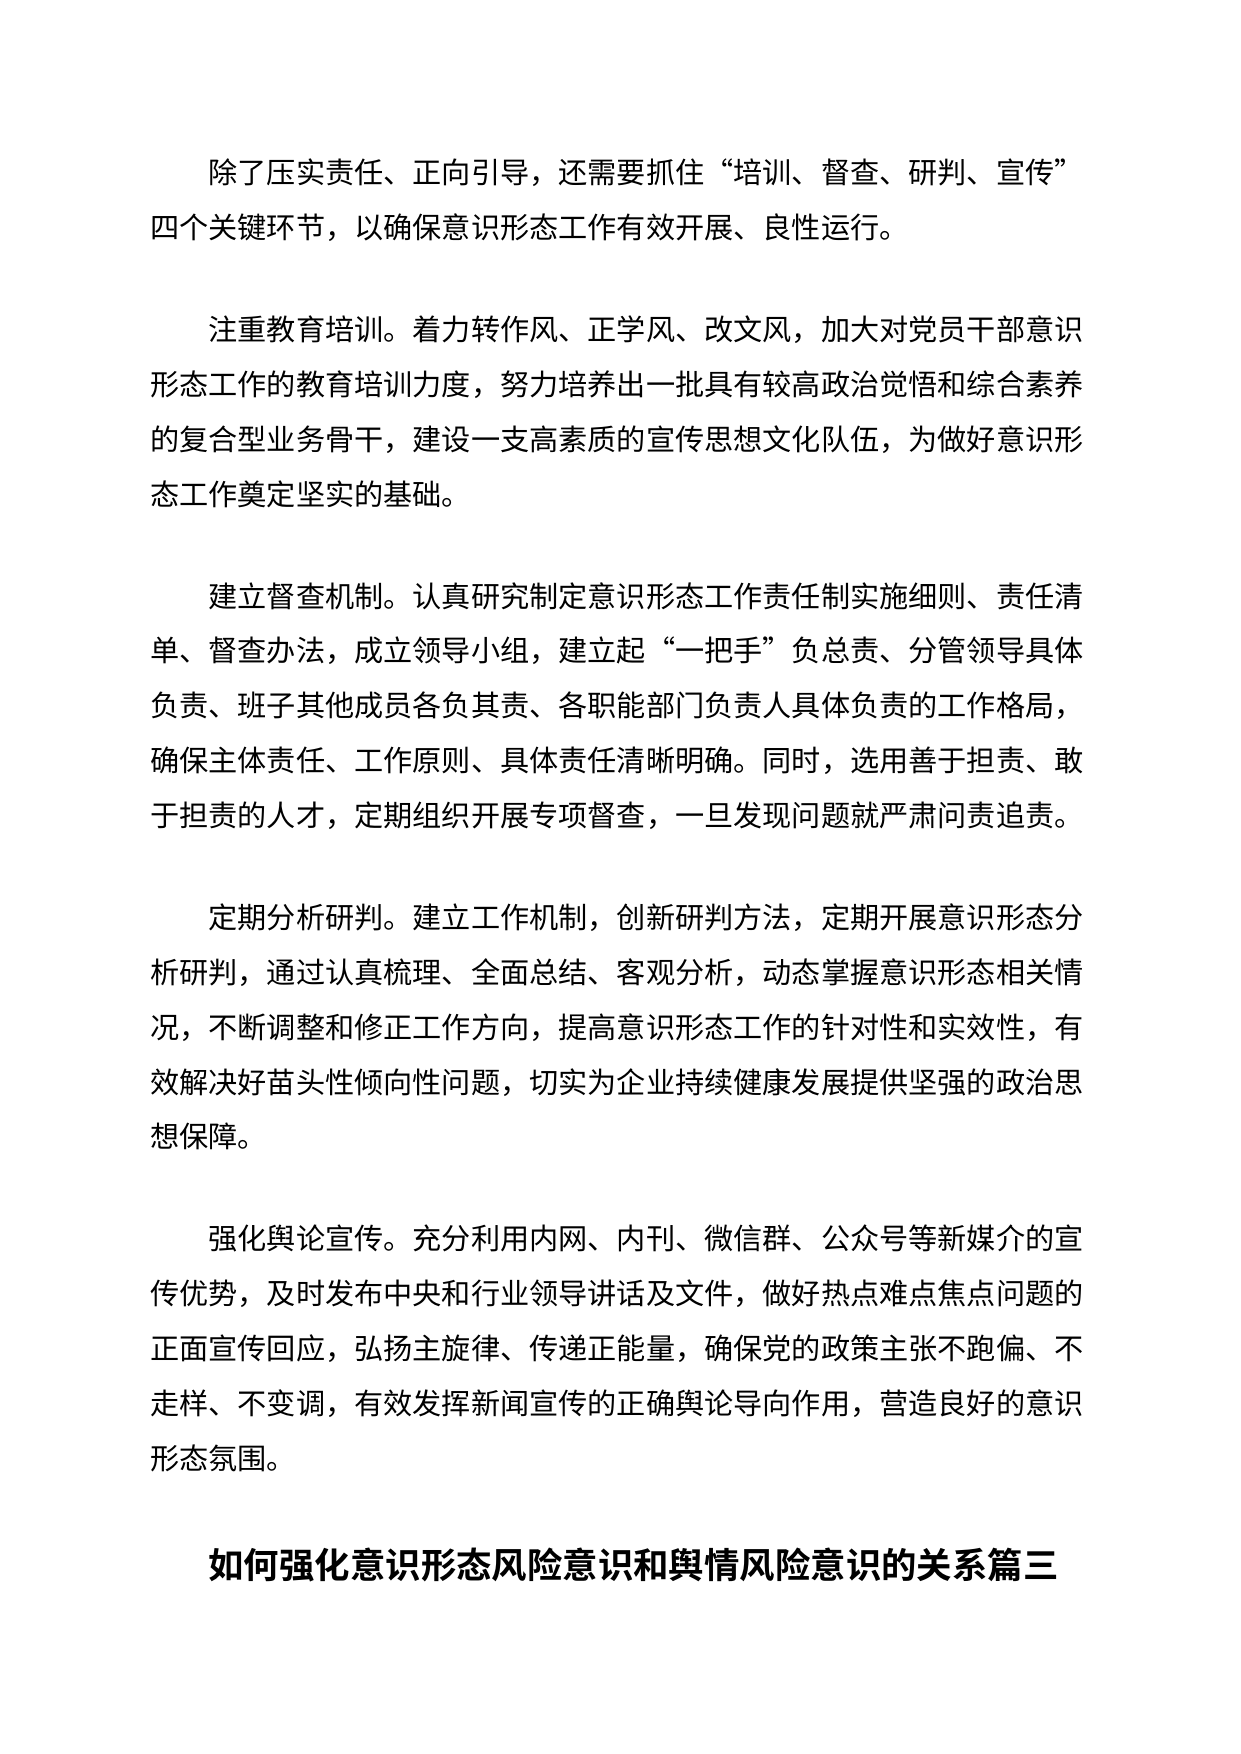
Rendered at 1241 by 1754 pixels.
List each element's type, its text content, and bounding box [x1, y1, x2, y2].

text 注重教育培训。着力转作风、正学风、改文风，加大对党员干部意识形态工作的教育培训力度，努力培养出一批具有较高政治觉悟和综合素养的复合型业务骨干，建设一支高素质的宣传思想文化队伍，为做好意识形态工作奠定坚实的基础。 [150, 307, 1090, 514]
text 除了压实责任、正向引导，还需要抓住“培训、督查、研判、宣传”四个关键环节，以确保意识形态工作有效开展、良性运行。 [150, 150, 1090, 247]
text 建立督查机制。认真研究制定意识形态工作责任制实施细则、责任清单、督查办法，成立领导小组，建立起“一把手”负总责、分管领导具体负责、班子其他成员各负其责、各职能部门负责人具体负责的工作格局，确保主体责任、工作原则、具体责任清晰明确。同时，选用善于担责、敢于担责的人才，定期组织开展专项督查，一旦发现问题就严肃问责追责。 [150, 573, 1090, 835]
text 强化舆论宣传。充分利用内网、内刊、微信群、公众号等新媒介的宣传优势，及时发布中央和行业领导讲话及文件，做好热点难点焦点问题的正面宣传回应，弘扬主旋律、传递正能量，确保党的政策主张不跑偏、不走样、不变调，有效发挥新闻宣传的正确舆论导向作用，营造良好的意识形态氛围。 [150, 1216, 1090, 1478]
text 如何强化意识形态风险意识和舆情风险意识的关系篇三 [150, 1537, 1090, 1588]
text 定期分析研判。建立工作机制，创新研判方法，定期开展意识形态分析研判，通过认真梳理、全面总结、客观分析，动态掌握意识形态相关情况，不断调整和修正工作方向，提高意识形态工作的针对性和实效性，有效解决好苗头性倾向性问题，切实为企业持续健康发展提供坚强的政治思想保障。 [150, 894, 1090, 1156]
